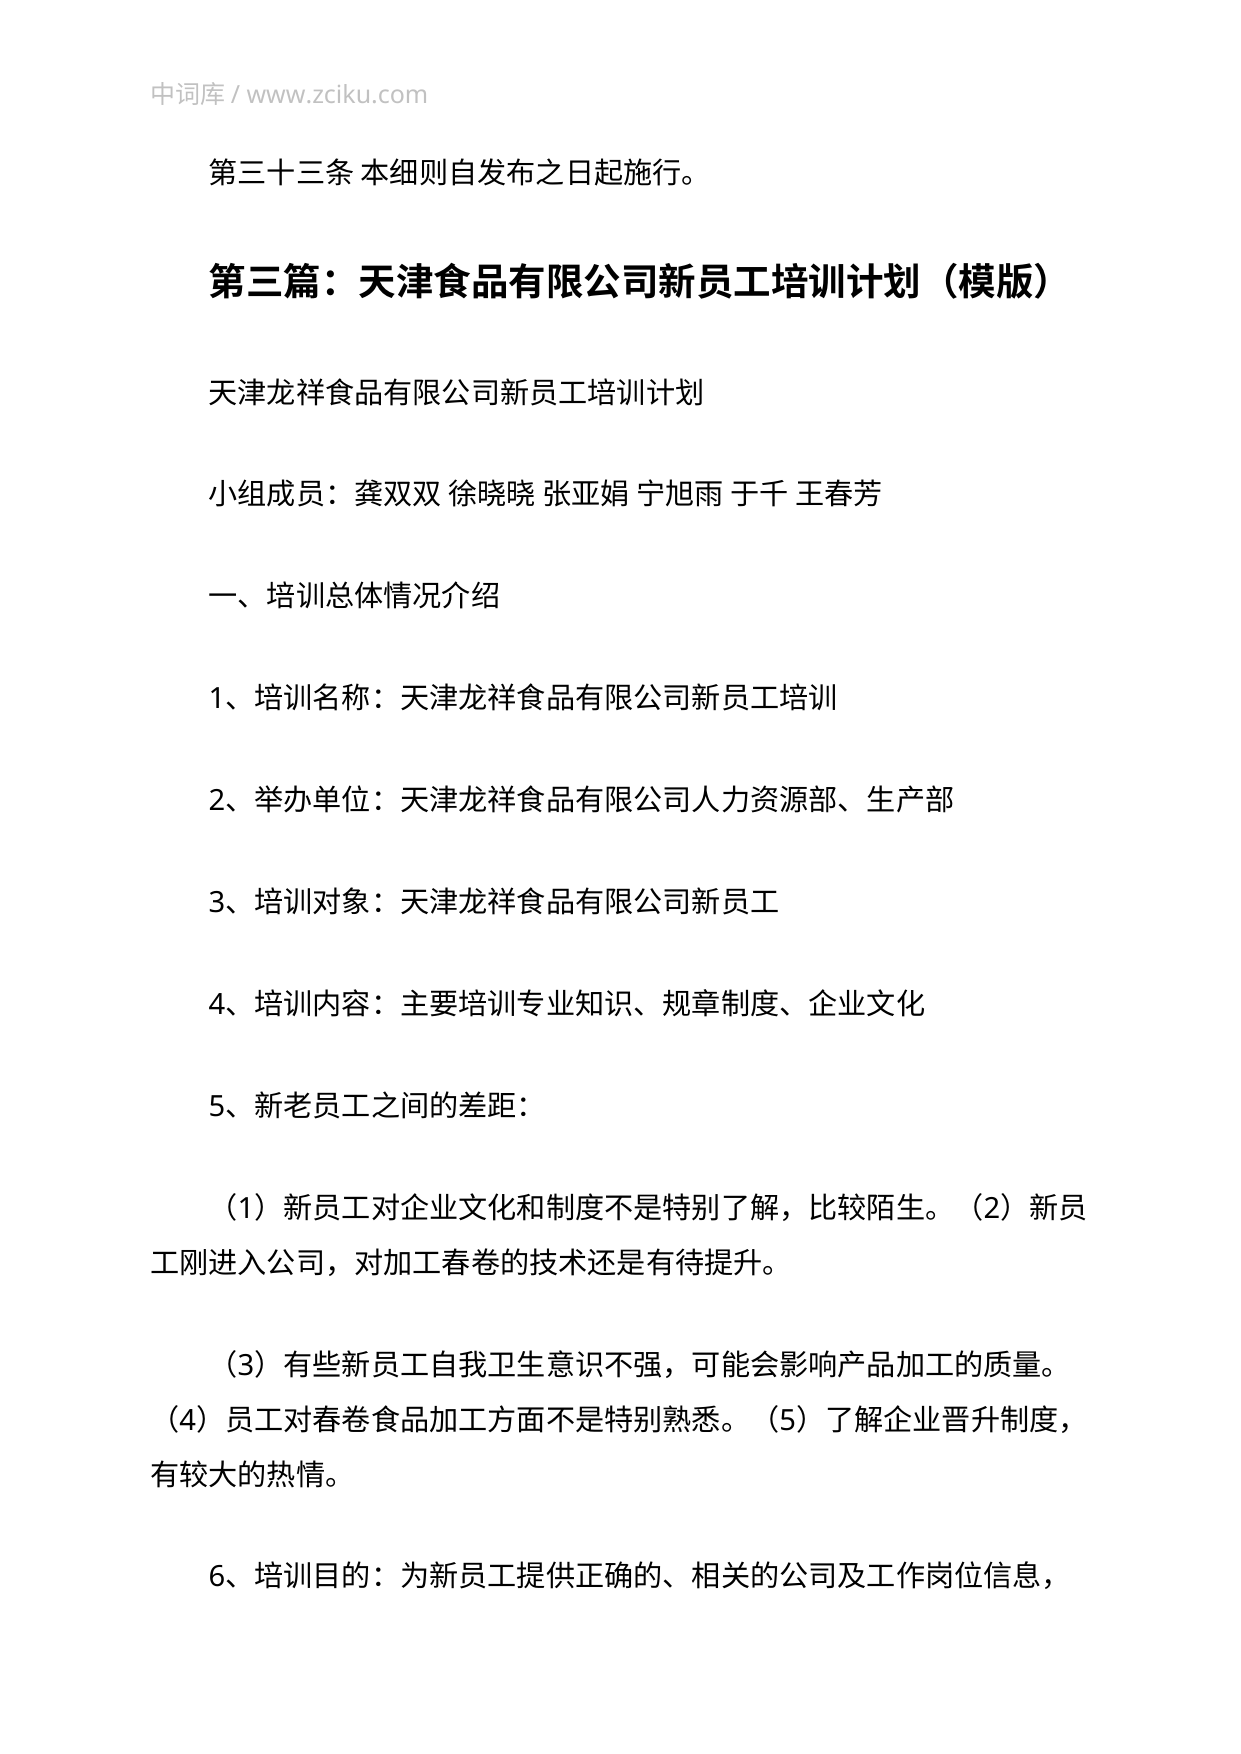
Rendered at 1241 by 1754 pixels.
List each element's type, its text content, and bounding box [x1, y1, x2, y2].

text 第三十三条 本细则自发布之日起施行。 [150, 150, 1090, 192]
text 4、培训内容：主要培训专业知识、规章制度、企业文化 [150, 980, 1090, 1023]
text 第三篇：天津食品有限公司新员工培训计划（模版） [150, 252, 1090, 306]
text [150, 1553, 1090, 1595]
text 小组成员：龚双双 徐晓晓 张亚娟 宁旭雨 于千 王春芳 [150, 471, 1090, 513]
text 天津龙祥食品有限公司新员工培训计划 [150, 369, 1090, 411]
text 一、培训总体情况介绍 [150, 573, 1090, 615]
text 5、新老员工之间的差距： [150, 1082, 1090, 1125]
text （1）新员工对企业文化和制度不是特别了解，比较陌生。（2）新员工刚进入公司，对加工春卷的技术还是有待提升。 [150, 1184, 1090, 1282]
text 2、举办单位：天津龙祥食品有限公司人力资源部、生产部 [150, 776, 1090, 819]
text 3、培训对象：天津龙祥食品有限公司新员工 [150, 878, 1090, 921]
text （3）有些新员工自我卫生意识不强，可能会影响产品加工的质量。（4）员工对春卷食品加工方面不是特别熟悉。（5）了解企业晋升制度，有较大的热情。 [150, 1341, 1090, 1493]
text 1、培训名称：天津龙祥食品有限公司新员工培训 [150, 674, 1090, 717]
